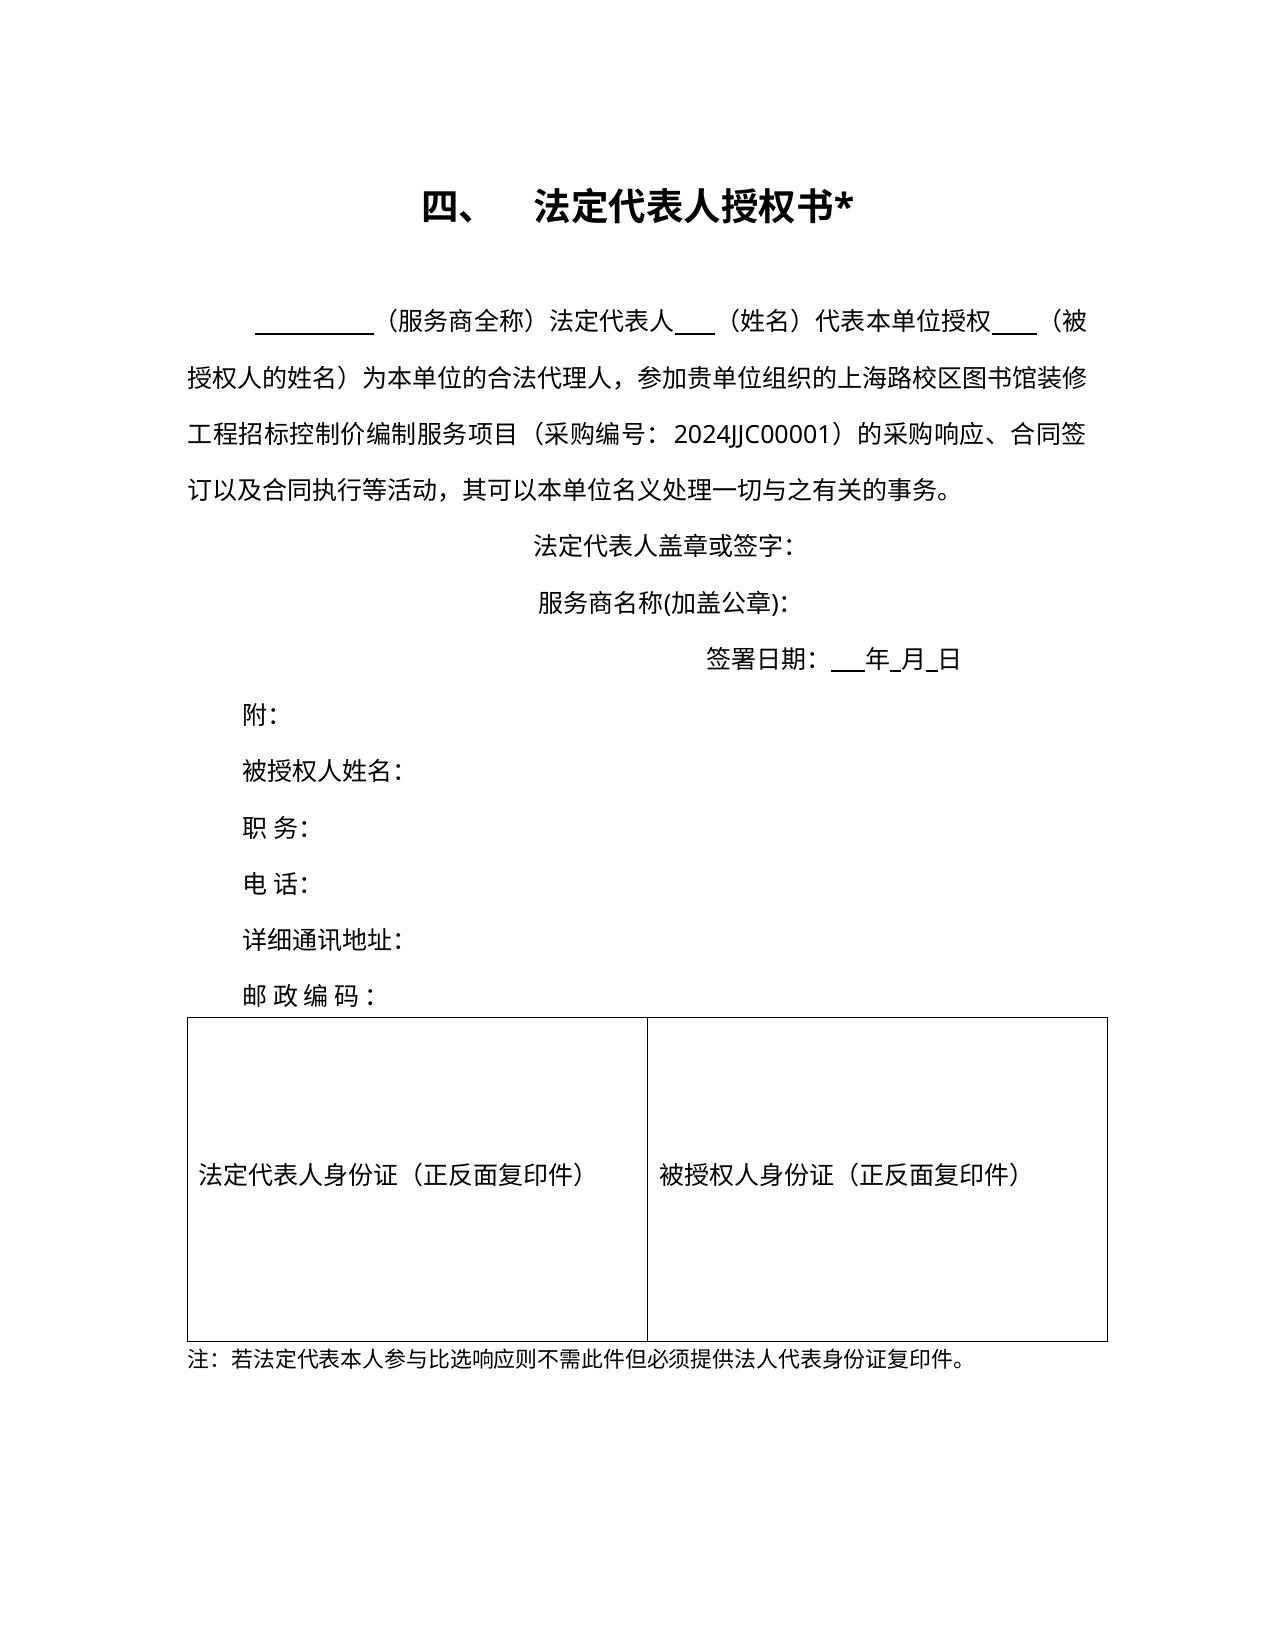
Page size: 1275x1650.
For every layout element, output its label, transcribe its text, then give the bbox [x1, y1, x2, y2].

text 职 务： [242, 792, 1087, 848]
text 被授权人姓名： [242, 736, 1087, 792]
text 注：若法定代表本人参与比选响应则不需此件但必须提供法人代表身份证复印件。 [187, 1342, 1087, 1374]
text （服务商全称）法定代表人 （姓名）代表本单位授权 （被授权人的姓名）为本单位的合法代理人，参加贵单位组织的上海路校区图书馆装修工程招标控制价编制服务项目（采购编号：2024JJC00001）的采购响应、合同签订以及合同执行等活动，其可以本单位名义处理一切与之有关的事务。 [187, 286, 1087, 511]
text 电 话： [242, 848, 1087, 904]
text 签署日期： 年 月 日 [244, 623, 1087, 679]
table_header 被授权人身份证（正反面复印件） [648, 1018, 1107, 1341]
subtitle 法定代表人授权书* [187, 177, 1087, 232]
table_header 法定代表人身份证（正反面复印件） [188, 1018, 647, 1341]
text 附： [242, 679, 1087, 736]
text 详细通讯地址： [242, 904, 1087, 961]
text 邮 政 编 码 ： [242, 961, 1087, 1017]
text 法定代表人盖章或签字： [187, 511, 1087, 567]
text 服务商名称(加盖公章)： [187, 567, 1087, 623]
